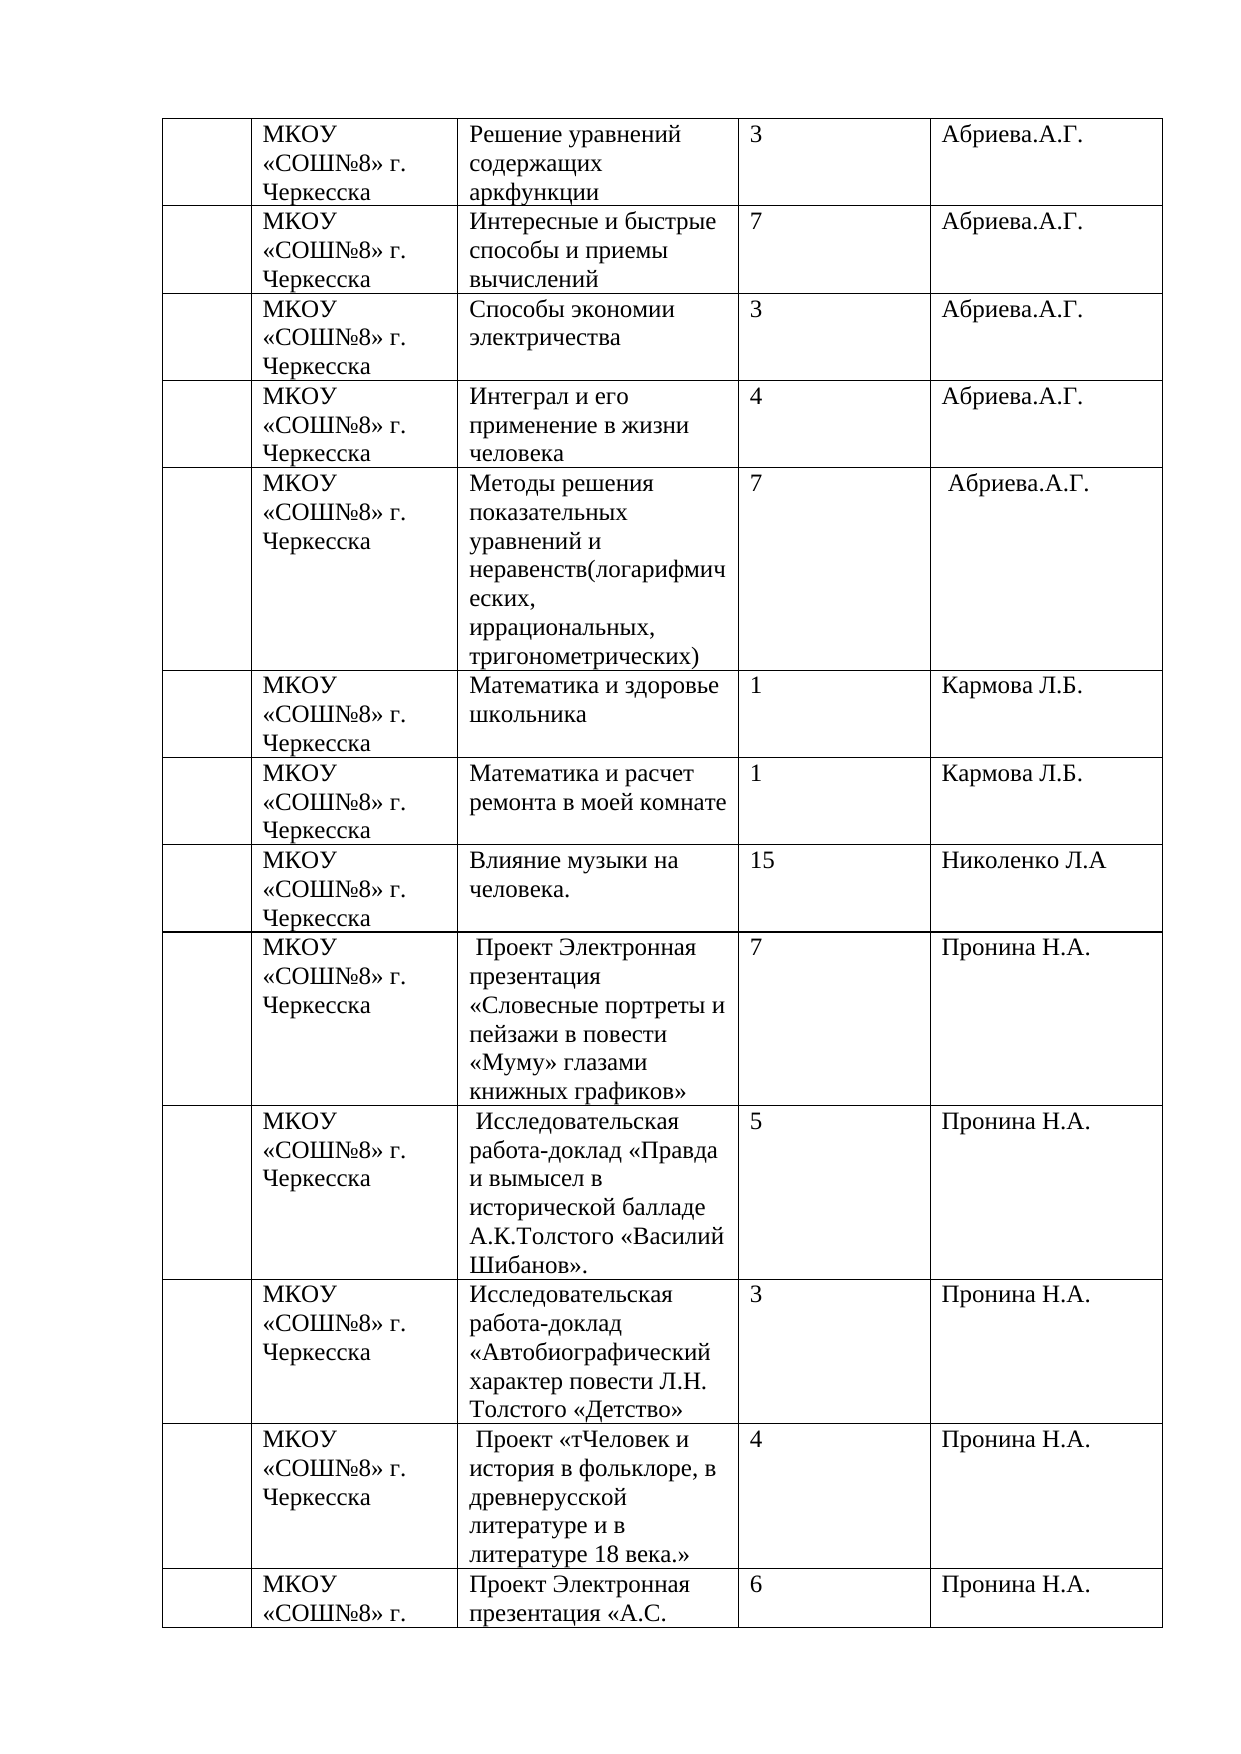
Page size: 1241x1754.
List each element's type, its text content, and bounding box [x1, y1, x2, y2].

table_cell Абриева.А.Г. [931, 381, 1162, 467]
table_cell МКОУ «СОШ№8» г. Черкесска [252, 1424, 457, 1568]
table_cell [163, 845, 251, 931]
table_cell Абриева.А.Г. [931, 119, 1162, 205]
table_cell [163, 1280, 251, 1423]
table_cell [252, 1569, 457, 1627]
table_cell 7 [739, 933, 930, 1105]
table_cell Пронина Н.А. [931, 933, 1162, 1105]
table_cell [458, 1569, 738, 1627]
table_cell Проект Электронная презентация «Словесные портреты и пейзажи в повести «Муму» глазами книжных графиков» [458, 933, 738, 1105]
table_cell Пронина Н.А. [931, 1280, 1162, 1423]
table_cell Интеграл и его применение в жизни человека [458, 381, 738, 467]
table_cell Николенко Л.А [931, 845, 1162, 931]
table_cell Исследовательская работа-доклад «Правда и вымысел в исторической балладе А.К.Толстого «Василий Шибанов». [458, 1106, 738, 1278]
table_cell МКОУ «СОШ№8» г. Черкесска [252, 206, 457, 293]
table_cell Интересные и быстрые способы и приемы вычислений [458, 206, 738, 293]
table_cell Пронина Н.А. [931, 1569, 1162, 1627]
table_cell [163, 119, 251, 205]
table_cell Абриева.А.Г. [931, 468, 1162, 669]
table_cell 15 [739, 845, 930, 931]
table_cell 5 [739, 1106, 930, 1278]
table_cell Исследовательская работа-доклад «Автобиографический характер повести Л.Н. Толстого «Детство» [458, 1280, 738, 1423]
table_cell [163, 206, 251, 293]
table_cell МКОУ «СОШ№8» г. Черкесска [252, 1106, 457, 1278]
table_cell Пронина Н.А. [931, 1424, 1162, 1568]
table_cell 6 [739, 1569, 930, 1627]
table_cell [163, 294, 251, 380]
table_cell 4 [739, 381, 930, 467]
table_cell [163, 671, 251, 757]
table_cell Математика и расчет ремонта в моей комнате [458, 758, 738, 844]
table_cell МКОУ «СОШ№8» г. Черкесска [252, 933, 457, 1105]
table_cell 3 [739, 119, 930, 205]
table_cell Пронина Н.А. [931, 1106, 1162, 1278]
table_cell [163, 468, 251, 669]
table_cell Кармова Л.Б. [931, 758, 1162, 844]
table_cell 3 [739, 294, 930, 380]
table_cell Влияние музыки на человека. [458, 845, 738, 931]
table_cell [163, 933, 251, 1105]
table_cell [163, 1569, 251, 1627]
table_cell Методы решения показательных уравнений и неравенств(логарифмических, иррациональных, тригонометрических) [458, 468, 738, 669]
table_cell МКОУ «СОШ№8» г. Черкесска [252, 1280, 457, 1423]
table_cell Абриева.А.Г. [931, 206, 1162, 293]
table_cell 1 [739, 758, 930, 844]
table_cell МКОУ «СОШ№8» г. Черкесска [252, 671, 457, 757]
table_cell 4 [739, 1424, 930, 1568]
table_cell МКОУ «СОШ№8» г. Черкесска [252, 468, 457, 669]
table_cell МКОУ «СОШ№8» г. Черкесска [252, 294, 457, 380]
table_cell МКОУ «СОШ№8» г. Черкесска [252, 758, 457, 844]
table_cell МКОУ «СОШ№8» г. Черкесска [252, 381, 457, 467]
table_cell 3 [739, 1280, 930, 1423]
table_cell 7 [739, 468, 930, 669]
table_cell Решение уравнений содержащих аркфункции [458, 119, 738, 205]
table_cell Математика и здоровье школьника [458, 671, 738, 757]
table_cell 7 [739, 206, 930, 293]
table_cell [163, 381, 251, 467]
table_cell МКОУ «СОШ№8» г. Черкесска [252, 845, 457, 931]
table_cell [252, 119, 457, 205]
table_cell 1 [739, 671, 930, 757]
table_cell Абриева.А.Г. [931, 294, 1162, 380]
table_cell [163, 758, 251, 844]
table_cell Проект «тЧеловек и история в фольклоре, в древнерусской литературе и в литературе 18 века.» [458, 1424, 738, 1568]
table_cell [163, 1424, 251, 1568]
table_cell Способы экономии электричества [458, 294, 738, 380]
table_cell Кармова Л.Б. [931, 671, 1162, 757]
table_cell [163, 1106, 251, 1278]
